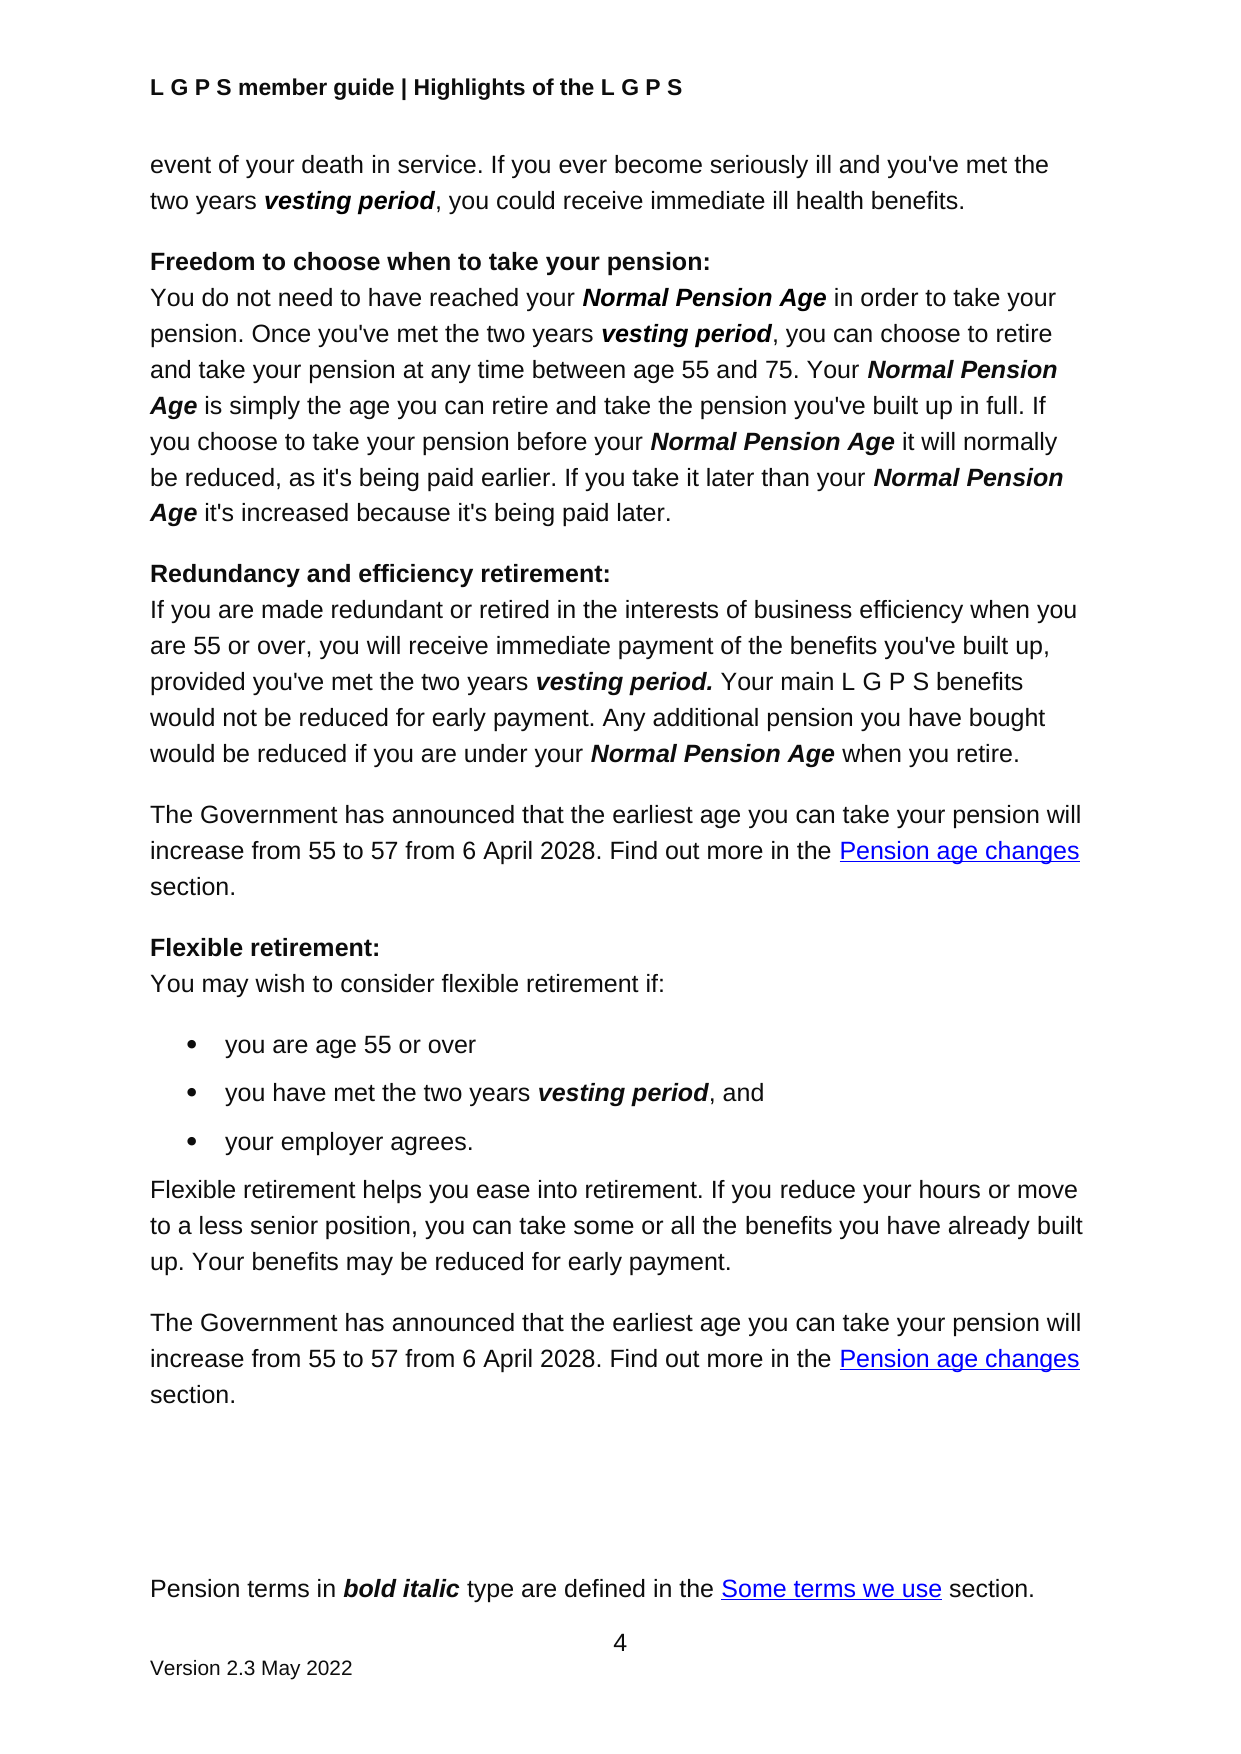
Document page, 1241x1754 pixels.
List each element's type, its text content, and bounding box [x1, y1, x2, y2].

list your employer agrees. [187, 1127, 1090, 1156]
list you are age 55 or over [187, 1030, 1090, 1058]
text The Government has announced that the earliest age you can take your pension will increase from 55 to 57 from 6 April 2028. Find out more in the Pension age changes section. [150, 1308, 1090, 1409]
text Freedom to choose when to take your pension: You do not need to have reached your Normal Pension Age in order to take your pension. Once you've met the two years vesting period, you can choose to retire and take your pension at any time between age 55 and 75. Your Normal Pension Age is simply the age you can retire and take the pension you've built up in full. If you choose to take your pension before your Normal Pension Age it will normally be reduced, as it's being paid earlier. If you take it later than your Normal Pension Age it's increased because it's being paid later. [150, 247, 1090, 527]
text The Government has announced that the earliest age you can take your pension will increase from 55 to 57 from 6 April 2028. Find out more in the Pension age changes section. [150, 800, 1090, 901]
text Redundancy and efficiency retirement: If you are made redundant or retired in the interests of business efficiency when you are 55 or over, you will receive immediate payment of the benefits you've built up, provided you've met the two years vesting period. Your main L G P S benefits would not be reduced for early payment. Any additional pension you have bought would be reduced if you are under your Normal Pension Age when you retire. [150, 559, 1090, 768]
text Flexible retirement: You may wish to consider flexible retirement if: [150, 933, 1090, 997]
text Flexible retirement helps you ease into retirement. If you reduce your hours or move to a less senior position, you can take some or all the benefits you have already built up. Your benefits may be reduced for early payment. [150, 1175, 1090, 1276]
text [150, 150, 1090, 215]
list you have met the two years vesting period, and [187, 1078, 1090, 1107]
